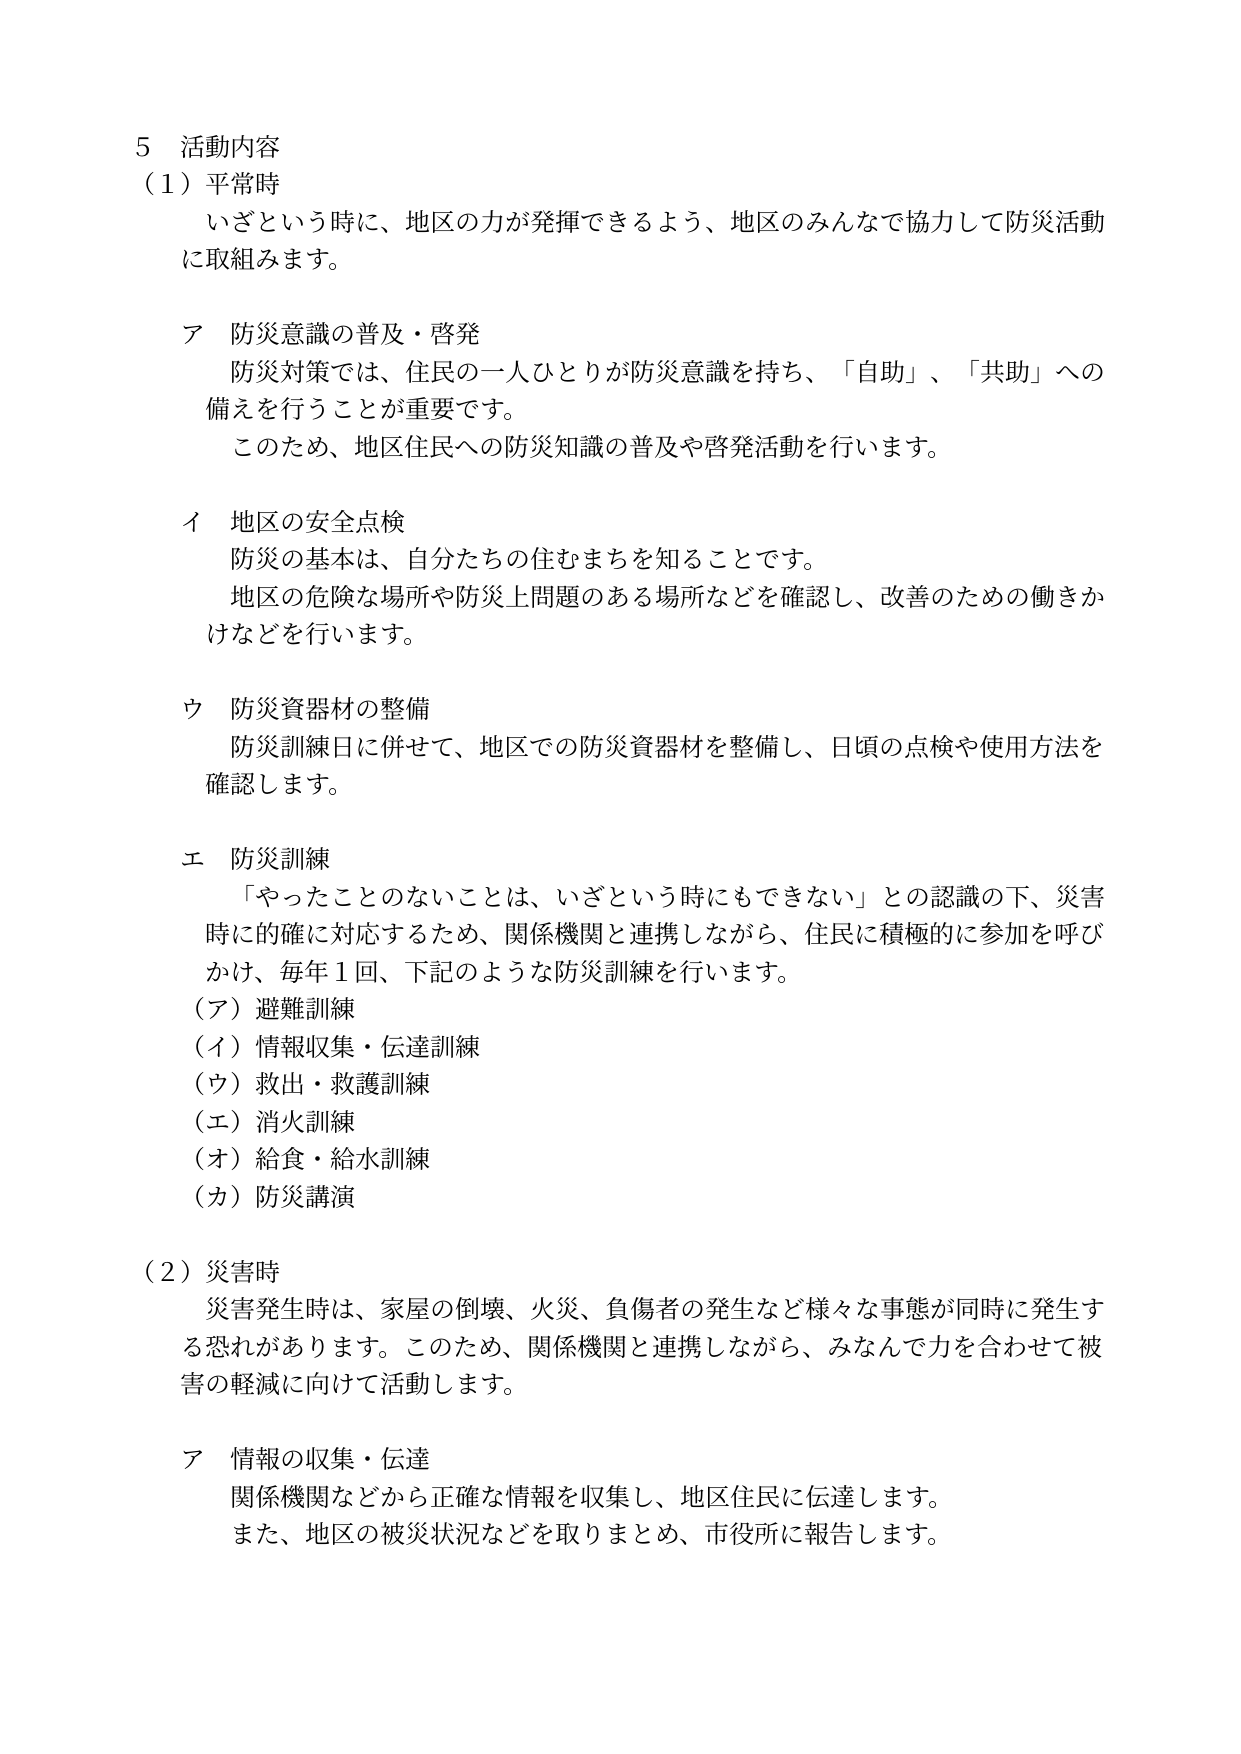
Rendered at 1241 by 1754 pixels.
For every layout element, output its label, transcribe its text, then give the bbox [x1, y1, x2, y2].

text 地区の危険な場所や防災上問題のある場所などを確認し、改善のための働きかけなどを行います。 [205, 577, 1110, 652]
text いざという時に、地区の力が発揮できるよう、地区のみんなで協力して防災活動に取組みます。 [130, 202, 1110, 277]
text このため、地区住民への防災知識の普及や啓発活動を行います。 [205, 427, 1110, 464]
text （ア）避難訓練 [180, 989, 1110, 1027]
text 「やったことのないことは、いざという時にもできない」との認識の下、災害時に的確に対応するため、関係機関と連携しながら、住民に積極的に参加を呼びかけ、毎年１回、下記のような防災訓練を行います。 [180, 877, 1110, 989]
text 災害発生時は、家屋の倒壊、火災、負傷者の発生など様々な事態が同時に発生する恐れがあります。このため、関係機関と連携しながら、みなんで力を合わせて被害の軽減に向けて活動します。 [130, 1289, 1110, 1402]
text ウ 防災資器材の整備 [180, 689, 1110, 727]
text イ 地区の安全点検 [130, 502, 1110, 539]
text 防災の基本は、自分たちの住むまちを知ることです。 [130, 539, 1110, 577]
text ア 情報の収集・伝達 [180, 1439, 1110, 1477]
text ア 防災意識の普及・啓発 [180, 314, 1110, 352]
text 防災対策では、住民の一人ひとりが防災意識を持ち、「自助」、「共助」への備えを行うことが重要です。 [130, 352, 1110, 427]
text 関係機関などから正確な情報を収集し、地区住民に伝達します。 [130, 1477, 1110, 1514]
text （エ）消火訓練 [180, 1102, 1110, 1139]
text （ウ）救出・救護訓練 [180, 1064, 1110, 1102]
text また、地区の被災状況などを取りまとめ、市役所に報告します。 [180, 1514, 1110, 1552]
text （カ）防災講演 [180, 1177, 1110, 1214]
text ５ 活動内容 [130, 127, 1110, 164]
text エ 防災訓練 [180, 839, 1110, 877]
text （２）災害時 [130, 1252, 1110, 1289]
text （１）平常時 [130, 164, 1110, 202]
text （イ）情報収集・伝達訓練 [180, 1027, 1110, 1064]
text （オ）給食・給水訓練 [180, 1139, 1110, 1177]
text 防災訓練日に併せて、地区での防災資器材を整備し、日頃の点検や使用方法を確認します。 [180, 727, 1110, 802]
